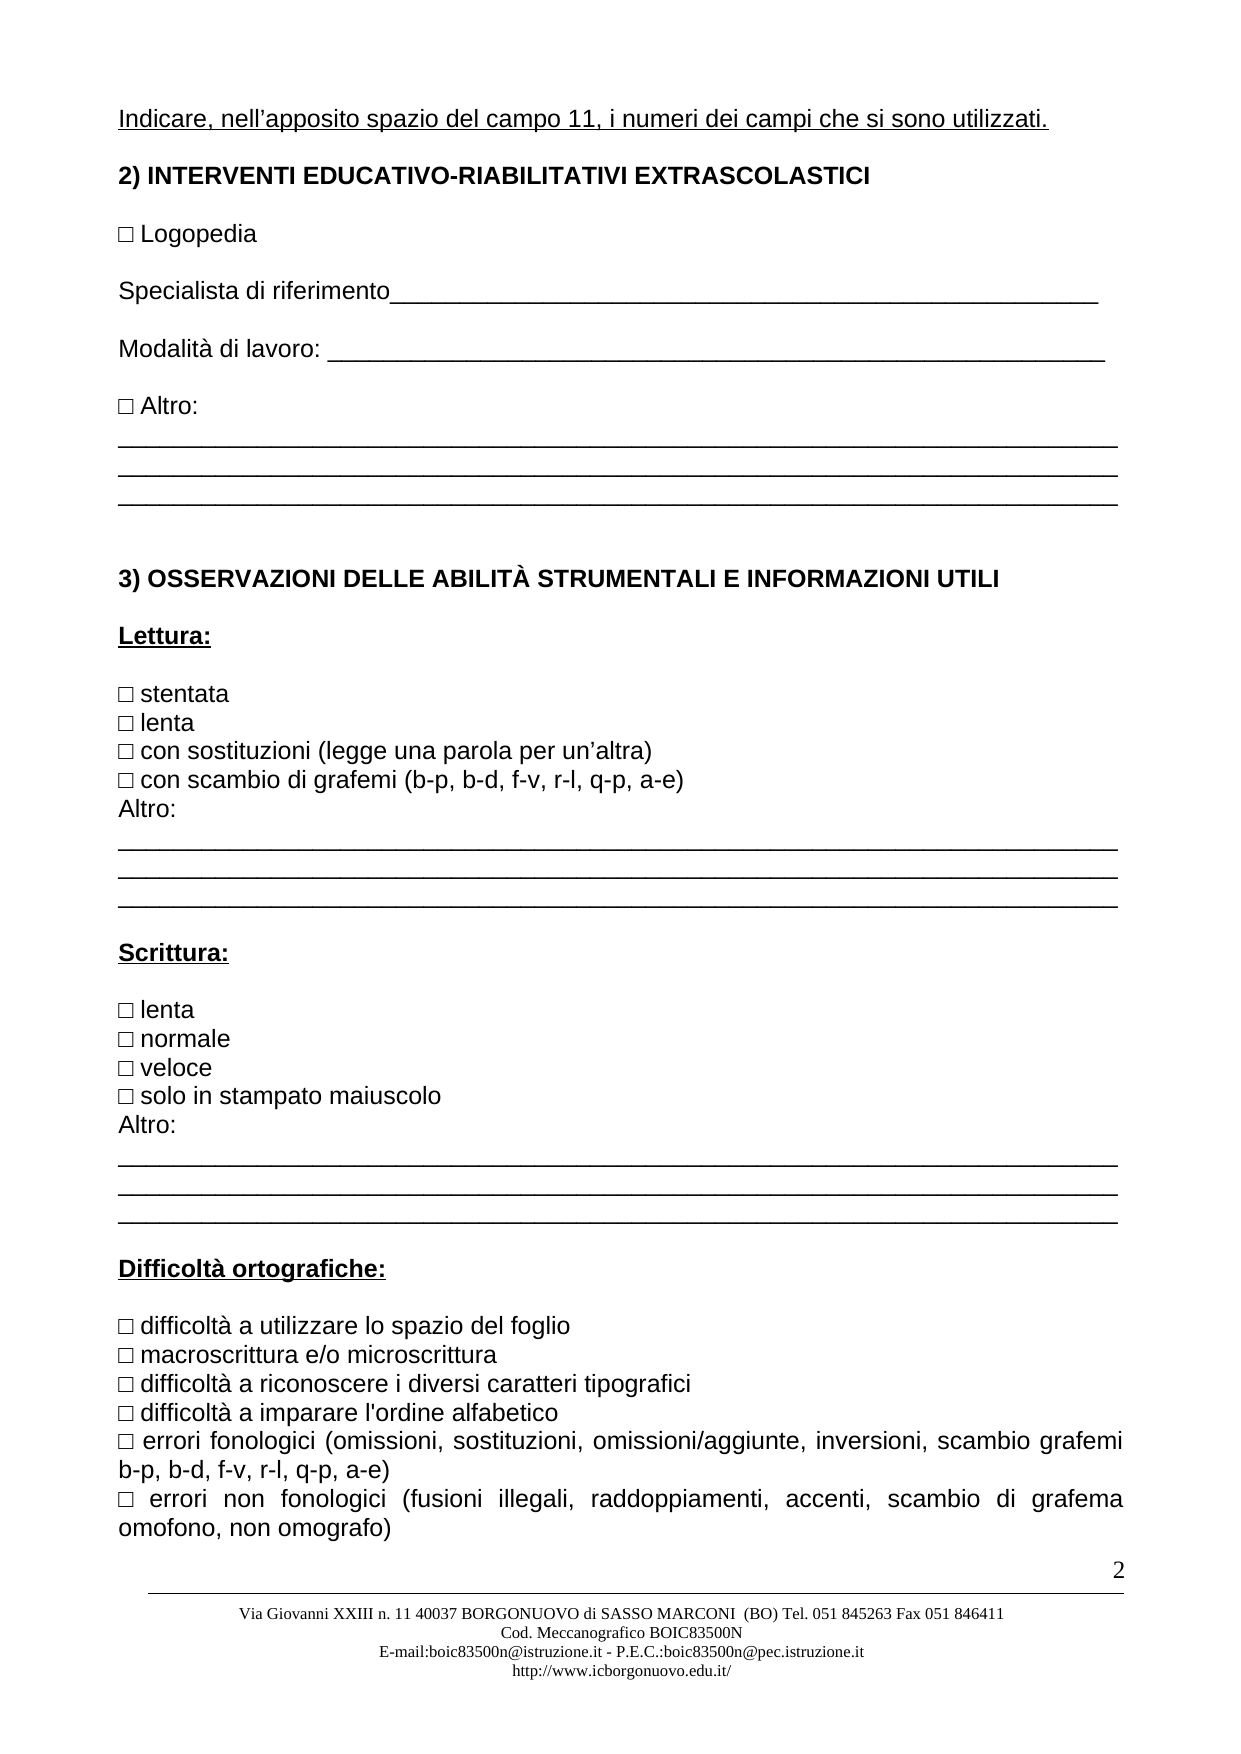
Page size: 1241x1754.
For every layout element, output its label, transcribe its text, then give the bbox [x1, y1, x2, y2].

text Modalità di lavoro: ________________________________________________________ [118, 334, 1125, 362]
text □ stentata [118, 679, 1125, 707]
text □ lenta [118, 707, 1125, 736]
text □ con scambio di grafemi (b-p, b-d, f-v, r-l, q-p, a-e) [118, 765, 1125, 794]
text □ Altro: [118, 391, 1125, 420]
text □ normale [118, 1024, 1125, 1052]
text □ lenta [118, 995, 1125, 1024]
text 2) INTERVENTI EDUCATIVO-RIABILITATIVI EXTRASCOLASTICI [118, 161, 1125, 190]
text 3) OSSERVAZIONI DELLE ABILITÀ STRUMENTALI E INFORMAZIONI UTILI [118, 564, 1125, 592]
text ________________________________________________________________________________________________________________________________________________________________________________________________________________________ [118, 420, 1125, 506]
text ________________________________________________________________________________________________________________________________________________________________________________________________________________________ [118, 1139, 1125, 1225]
text □ Logopedia [118, 219, 1125, 247]
text Altro: [118, 794, 1125, 822]
text □ veloce [118, 1052, 1125, 1081]
text ________________________________________________________________________________________________________________________________________________________________________________________________________________________ [118, 822, 1125, 909]
text Scrittura: [118, 937, 1125, 966]
text Altro: [118, 1110, 1125, 1139]
text □ solo in stampato maiuscolo [118, 1081, 1125, 1110]
text □ difficoltà a riconoscere i diversi caratteri tipografici [118, 1369, 1125, 1397]
text Indicare, nell’apposito spazio del campo 11, i numeri dei campi che si sono utilizzati. [118, 104, 1125, 132]
text □ macroscrittura e/o microscrittura [118, 1340, 1125, 1369]
text Difficoltà ortografiche: [118, 1254, 1125, 1282]
text □ con sostituzioni (legge una parola per un’altra) [118, 736, 1125, 765]
text □ errori fonologici (omissioni, sostituzioni, omissioni/aggiunte, inversioni, scambio grafemi b-p, b-d, f-v, r-l, q-p, a-e) [118, 1426, 1125, 1484]
text Specialista di riferimento___________________________________________________ [118, 276, 1125, 305]
text □ difficoltà a imparare l'ordine alfabetico [118, 1397, 1125, 1426]
text □ difficoltà a utilizzare lo spazio del foglio [118, 1311, 1125, 1340]
text □ errori non fonologici (fusioni illegali, raddoppiamenti, accenti, scambio di grafema omofono, non omografo) [118, 1484, 1125, 1541]
text Lettura: [118, 621, 1125, 650]
